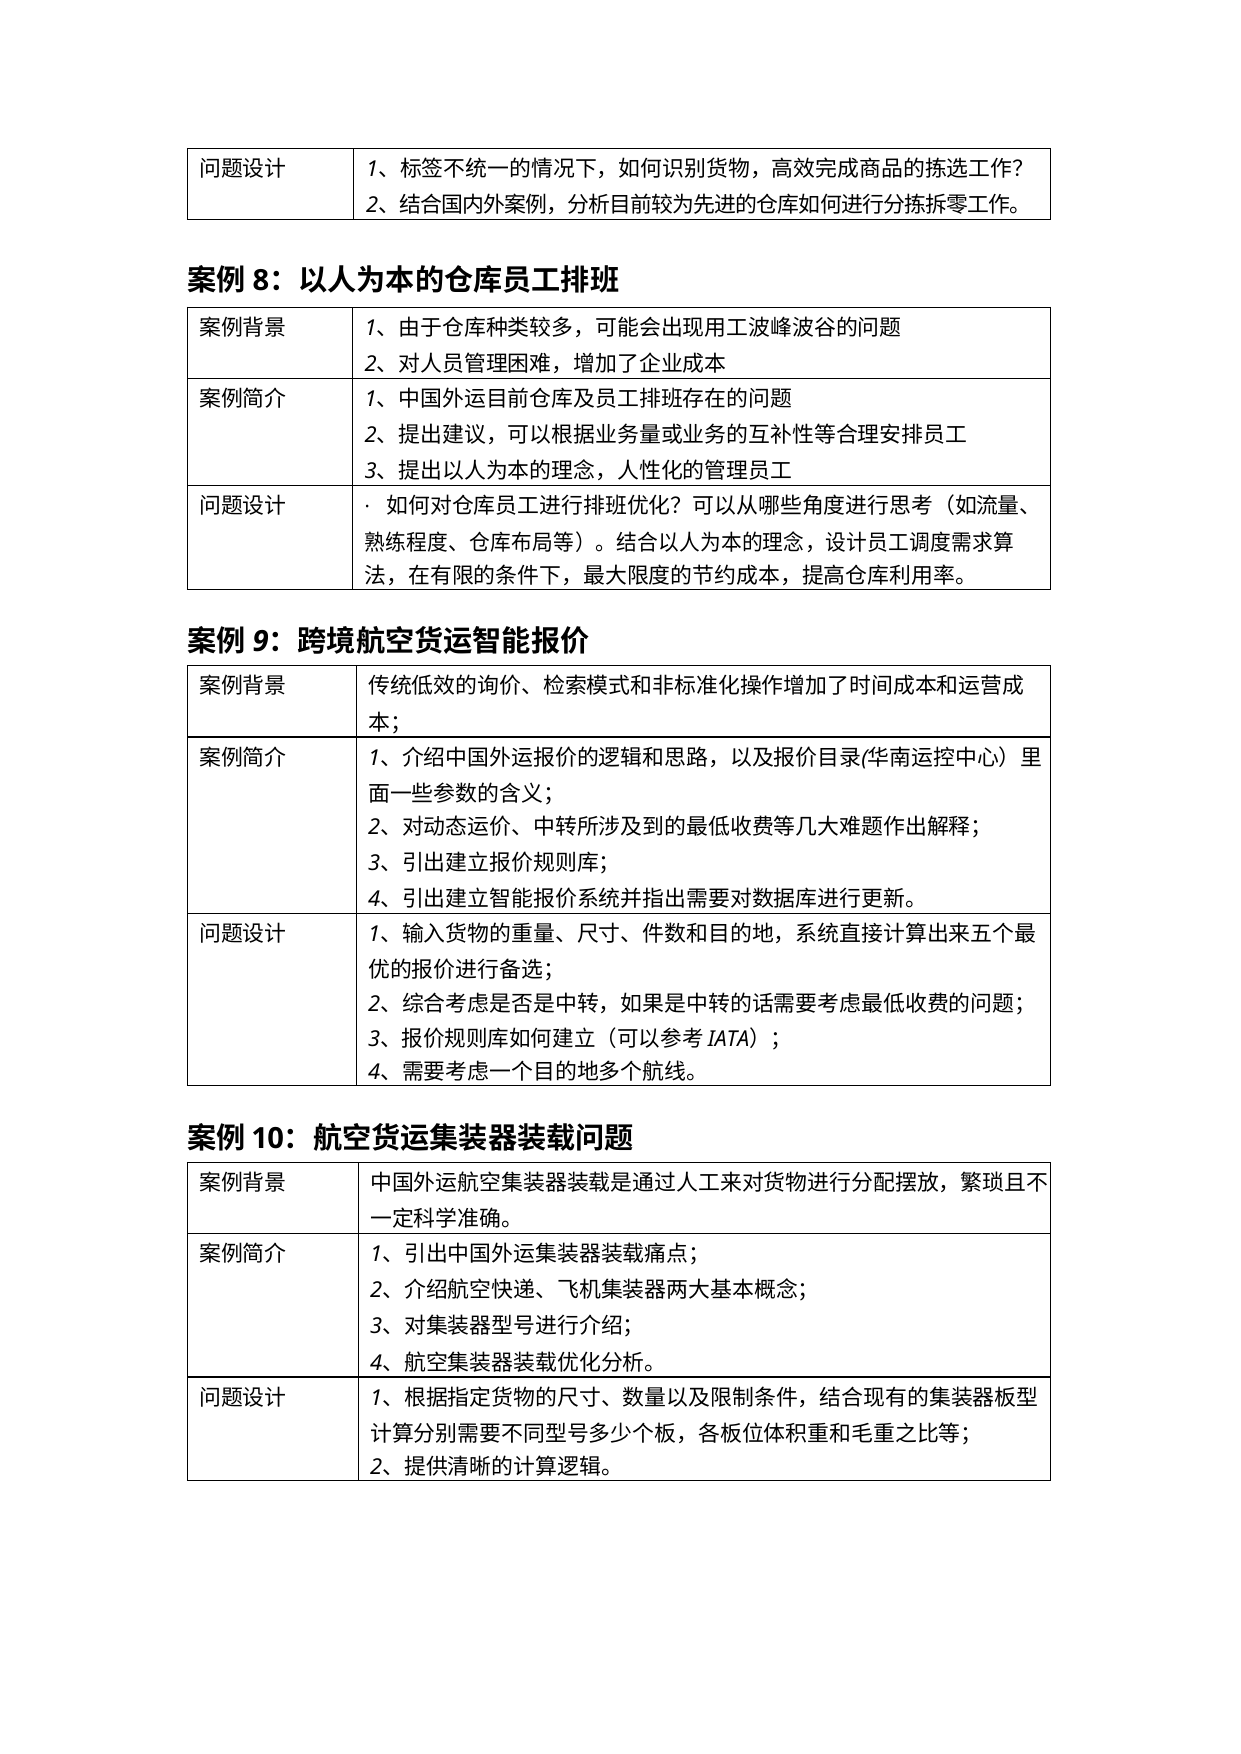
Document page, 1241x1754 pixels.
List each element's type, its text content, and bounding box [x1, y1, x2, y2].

table_header 传统低效的询价、检索模式和非标准化操作增加了时间成本和运营成 本； [357, 666, 1050, 736]
table_header 案例背景 [188, 666, 356, 736]
table_cell 1、中国外运目前仓库及员工排班存在的问题 2、提出建议，可以根据业务量或业务的互补性等合理安排员工 3、提出以人为本的理念，人性化的管理员工 [353, 379, 1050, 485]
text 案例10：航空货运集装器装载问题 [187, 1114, 1107, 1157]
table_header 案例背景 [188, 308, 352, 378]
table_cell 如何对仓库员工进行排班优化？可以从哪些角度进行思考（如流量、熟练程度、仓库布局等）。结合以人为本的理念，设计员工调度需求算 法，在有限的条件下，最大限度的节约成本，提高仓库利用率。 [353, 486, 1050, 589]
table_cell 1、介绍中国外运报价的逻辑和思路，以及报价目录(华南运控中心）里面一些参数的含义； 2、对动态运价、中转所涉及到的最低收费等几大难题作出解释； 3、引出建立报价规则库； 4、引出建立智能报价系统并指出需要对数据库进行更新。 [357, 738, 1050, 913]
table_header 案例背景 [188, 1163, 358, 1233]
text 案例 9：跨境航空货运智能报价 [187, 618, 1107, 660]
table_cell 案例简介 [188, 1234, 358, 1376]
table_cell 案例简介 [188, 379, 352, 485]
table_header 1、由于仓库种类较多，可能会出现用工波峰波谷的问题 2、对人员管理困难，增加了企业成本 [353, 308, 1050, 378]
table_cell 问题设计 [188, 914, 356, 1085]
table_cell 1、输入货物的重量、尺寸、件数和目的地，系统直接计算出来五个最优的报价进行备选； 2、综合考虑是否是中转，如果是中转的话需要考虑最低收费的问题； 3、报价规则库如何建立（可以参考IATA）； 4、需要考虑一个目的地多个航线。 [357, 914, 1050, 1085]
table_cell 1、根据指定货物的尺寸、数量以及限制条件，结合现有的集装器板型计算分别需要不同型号多少个板，各板位体积重和毛重之比等； 2、提供清晰的计算逻辑。 [359, 1378, 1050, 1480]
table_header 中国外运航空集装器装载是通过人工来对货物进行分配摆放，繁琐且不 一定科学准确。 [359, 1163, 1050, 1233]
table_cell 1、引出中国外运集装器装载痛点； 2、介绍航空快递、飞机集装器两大基本概念； 3、对集装器型号进行介绍； 4、航空集装器装载优化分析。 [359, 1234, 1050, 1376]
table_header 1、标签不统一的情况下，如何识别货物，高效完成商品的拣选工作？ 2、结合国内外案例，分析目前较为先进的仓库如何进行分拣拆零工作。 [354, 149, 1050, 219]
table_cell 问题设计 [188, 1378, 358, 1480]
table_cell 问题设计 [188, 486, 352, 589]
table_cell 案例简介 [188, 738, 356, 913]
text 案例 8：以人为本的仓库员工排班 [187, 248, 1107, 301]
table_header 问题设计 [188, 149, 353, 219]
